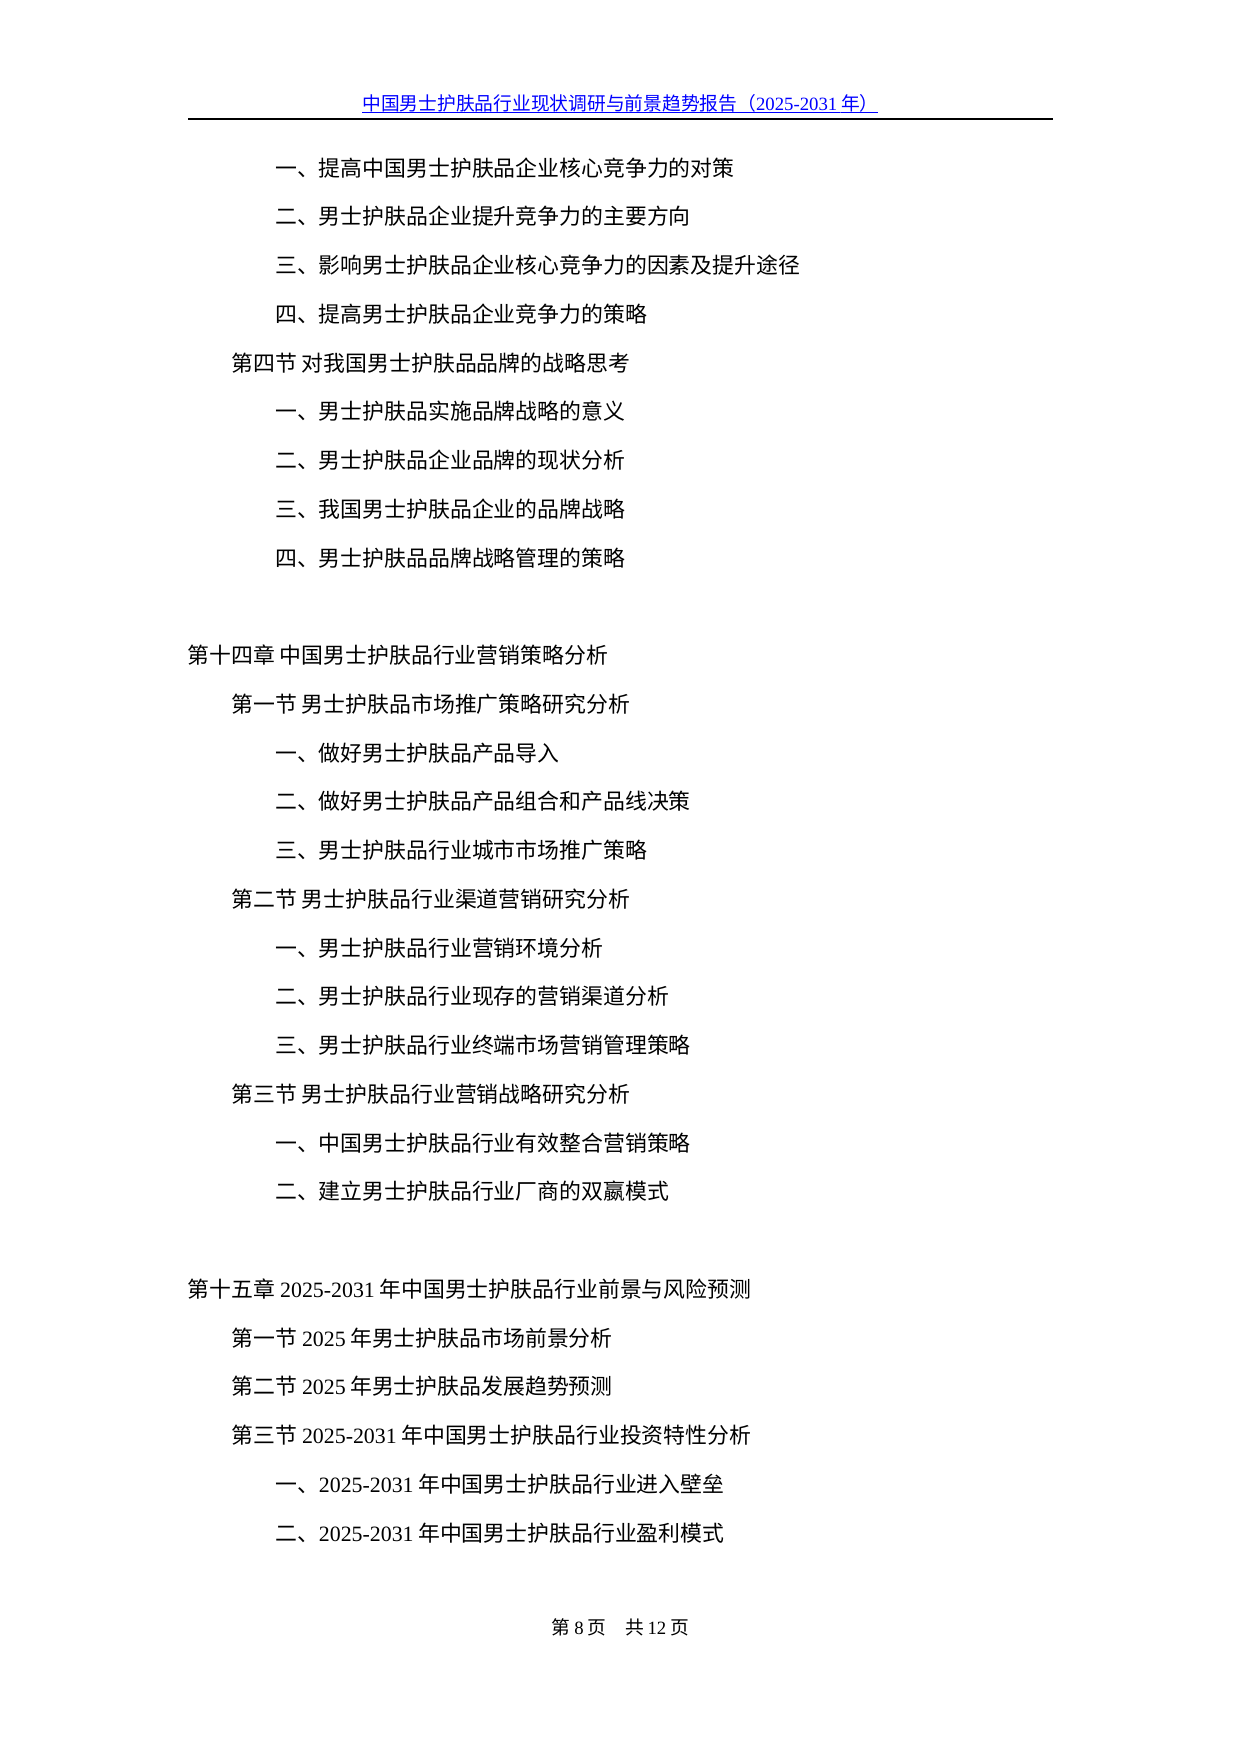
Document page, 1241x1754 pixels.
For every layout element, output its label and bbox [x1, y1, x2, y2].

text [187, 150, 1053, 1548]
